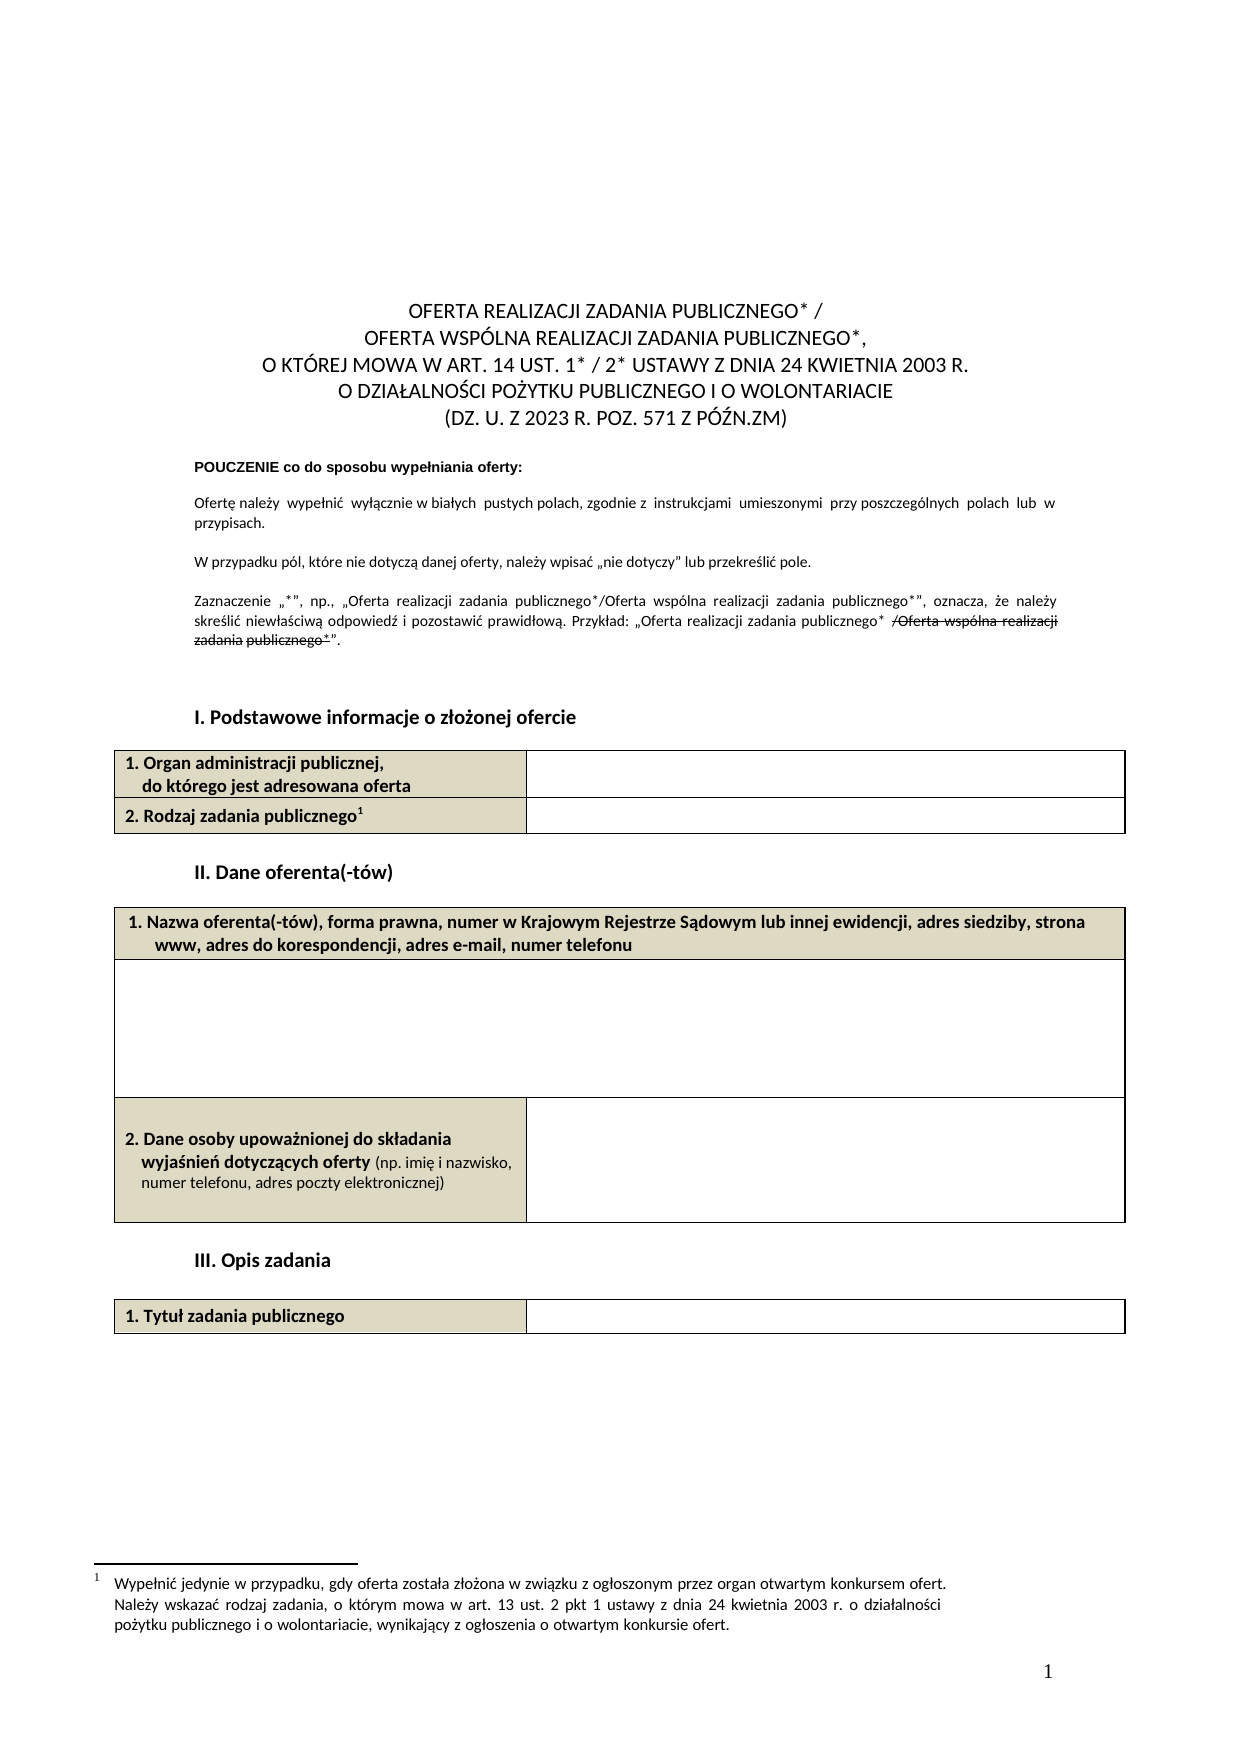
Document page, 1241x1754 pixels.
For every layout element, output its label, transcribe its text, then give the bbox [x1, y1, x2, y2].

table_header 1. Nazwa oferenta(-tów), forma prawna, numer w Krajowym Rejestrze Sądowym lub innej ewidencji, adres siedziby, strona www, adres do korespondencji, adres e-mail, numer telefonu [115, 908, 1124, 959]
text Zaznaczenie „*”, np., „Oferta realizacji zadania publicznego*/Oferta wspólna realizacji zadania publicznego*”, oznacza, że należy skreślić niewłaściwą odpowiedź i pozostawić prawidłową. Przykład: „Oferta realizacji zadania publicznego* /Oferta wspólna realizacji zadania publicznego*”. [194, 591, 1058, 649]
table_cell [527, 1098, 1124, 1222]
list Dane oferenta(-tów) [194, 859, 1146, 884]
table_cell [527, 798, 1124, 833]
text Ofertę należy wypełnić wyłącznie w białych pustych polach, zgodnie z instrukcjami umieszonymi przy poszczególnych polach lub w przypisach. [194, 494, 1058, 532]
table_header [527, 1300, 1124, 1332]
text POUCZENIE co do sposobu wypełniania oferty: [194, 459, 1146, 476]
text W przypadku pól, które nie dotyczą danej oferty, należy wpisać „nie dotyczy” lub przekreślić pole. [194, 552, 1146, 571]
table_cell [115, 960, 1124, 1097]
table_cell 2. Dane osoby upoważnionej do składania wyjaśnień dotyczących oferty (np. imię i nazwisko, numer telefonu, adres poczty elektronicznej) [115, 1098, 526, 1222]
table_header 1. Organ administracji publicznej, do którego jest adresowana oferta [115, 751, 526, 797]
table_header [527, 751, 1124, 797]
text O KTÓREJ MOWA W ART. 14 UST. 1* / 2* USTAWY Z DNIA 24 KWIETNIA 2003 R. O DZIAŁALNOŚCI POŻYTKU PUBLICZNEGO I O WOLONTARIACIE (DZ. U. Z 2023 R. POZ. 571 Z PÓŹN.ZM) [108, 351, 1123, 431]
list Opis zadania [194, 1248, 1146, 1273]
text OFERTA REALIZACJI ZADANIA PUBLICZNEGO* / OFERTA WSPÓLNA REALIZACJI ZADANIA PUBLICZNEGO*, [108, 297, 1123, 351]
list Podstawowe informacje o złożonej ofercie [194, 704, 1146, 729]
table_header 1. Tytuł zadania publicznego [115, 1300, 526, 1332]
table_cell 2. Rodzaj zadania publicznego [115, 798, 526, 833]
